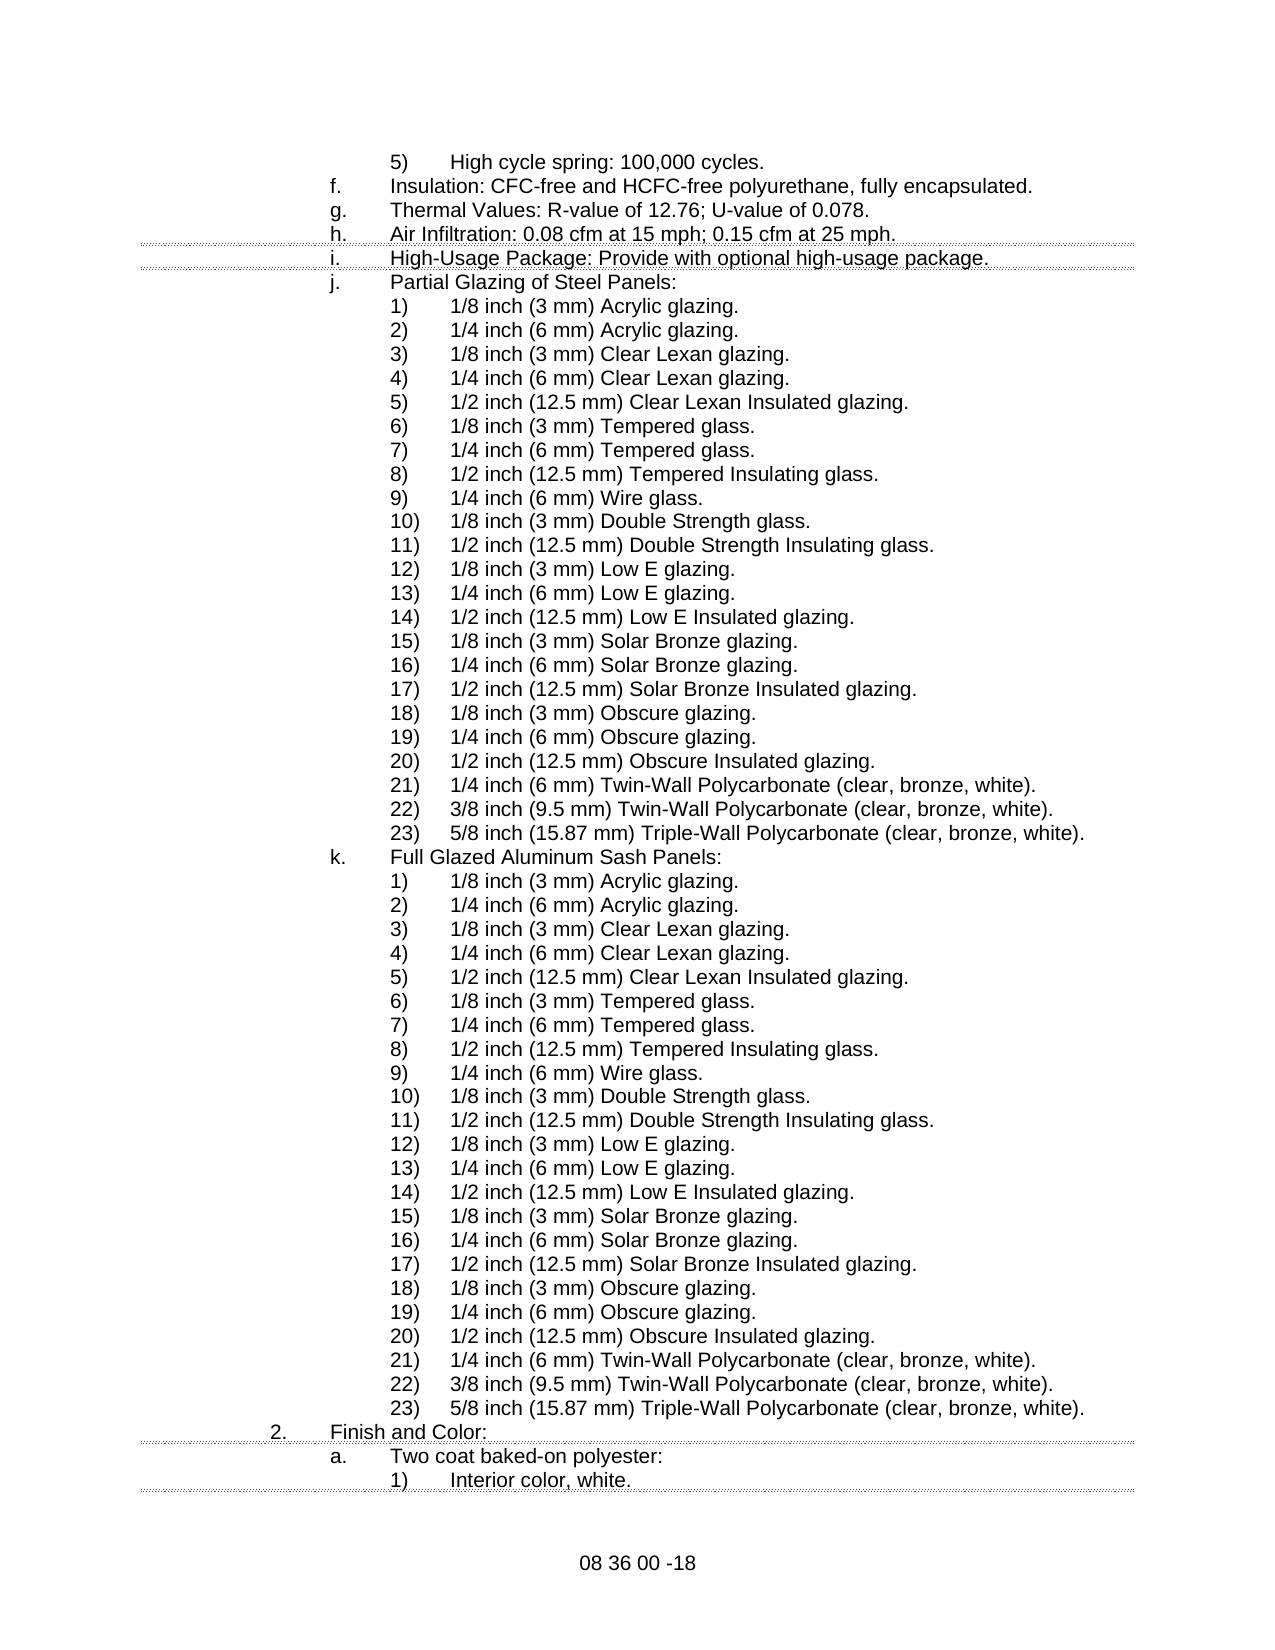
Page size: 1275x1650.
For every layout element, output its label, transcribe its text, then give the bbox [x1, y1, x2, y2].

list 1/8 inch (3 mm) Double Strength glass. [390, 1084, 1125, 1108]
list 1/8 inch (3 mm) Obscure glazing. [390, 1276, 1125, 1300]
list 1/2 inch (12.5 mm) Clear Lexan Insulated glazing. [390, 389, 1125, 413]
list 1/8 inch (3 mm) Tempered glass. [390, 988, 1125, 1012]
list 1/2 inch (12.5 mm) Double Strength Insulating glass. [390, 533, 1125, 557]
list 1/4 inch (6 mm) Acrylic glazing. [390, 893, 1125, 917]
list 1/2 inch (12.5 mm) Low E Insulated glazing. [390, 605, 1125, 629]
list 1/8 inch (3 mm) Clear Lexan glazing. [390, 917, 1125, 941]
list 1/2 inch (12.5 mm) Low E Insulated glazing. [390, 1180, 1125, 1204]
list 1/4 inch (6 mm) Obscure glazing. [390, 1300, 1125, 1324]
list 1/2 inch (12.5 mm) Clear Lexan Insulated glazing. [390, 964, 1125, 988]
list Interior color, white. [390, 1468, 1125, 1492]
list 1/4 inch (6 mm) Wire glass. [390, 485, 1125, 509]
list Finish and Color: [270, 1420, 1125, 1444]
list 1/4 inch (6 mm) Tempered glass. [390, 1012, 1125, 1036]
list 3/8 inch (9.5 mm) Twin-Wall Polycarbonate (clear, bronze, white). [390, 1372, 1125, 1396]
list 5/8 inch (15.87 mm) Triple-Wall Polycarbonate (clear, bronze, white). [390, 1396, 1125, 1420]
list High-Usage Package: Provide with optional high-usage package. [330, 246, 1125, 270]
list 1/8 inch (3 mm) Low E glazing. [390, 1132, 1125, 1156]
list 1/4 inch (6 mm) Solar Bronze glazing. [390, 1228, 1125, 1252]
list 1/8 inch (3 mm) Double Strength glass. [390, 509, 1125, 533]
list Thermal Values: R-value of 12.76; U-value of 0.078. [330, 198, 1125, 222]
list Partial Glazing of Steel Panels: [330, 270, 1125, 294]
list 1/2 inch (12.5 mm) Tempered Insulating glass. [390, 1036, 1125, 1060]
list Full Glazed Aluminum Sash Panels: [330, 845, 1125, 869]
list Two coat baked-on polyester: [330, 1444, 1125, 1468]
list 1/4 inch (6 mm) Tempered glass. [390, 437, 1125, 461]
list 1/8 inch (3 mm) Clear Lexan glazing. [390, 342, 1125, 366]
list 1/4 inch (6 mm) Solar Bronze glazing. [390, 653, 1125, 677]
list 1/2 inch (12.5 mm) Double Strength Insulating glass. [390, 1108, 1125, 1132]
list 1/2 inch (12.5 mm) Solar Bronze Insulated glazing. [390, 677, 1125, 701]
list 1/4 inch (6 mm) Twin-Wall Polycarbonate (clear, bronze, white). [390, 1348, 1125, 1372]
list 1/8 inch (3 mm) Solar Bronze glazing. [390, 629, 1125, 653]
list 1/4 inch (6 mm) Obscure glazing. [390, 725, 1125, 749]
list Air Infiltration: 0.08 cfm at 15 mph; 0.15 cfm at 25 mph. [330, 222, 1125, 246]
list 1/2 inch (12.5 mm) Solar Bronze Insulated glazing. [390, 1252, 1125, 1276]
list 1/4 inch (6 mm) Acrylic glazing. [390, 318, 1125, 342]
list High cycle spring: 100,000 cycles. [390, 150, 1125, 174]
list 1/8 inch (3 mm) Tempered glass. [390, 413, 1125, 437]
list 1/8 inch (3 mm) Acrylic glazing. [390, 869, 1125, 893]
list 3/8 inch (9.5 mm) Twin-Wall Polycarbonate (clear, bronze, white). [390, 797, 1125, 821]
list 1/4 inch (6 mm) Clear Lexan glazing. [390, 366, 1125, 389]
list Insulation: CFC-free and HCFC-free polyurethane, fully encapsulated. [330, 174, 1125, 198]
list 1/2 inch (12.5 mm) Obscure Insulated glazing. [390, 1324, 1125, 1348]
list 1/4 inch (6 mm) Twin-Wall Polycarbonate (clear, bronze, white). [390, 773, 1125, 797]
list 5/8 inch (15.87 mm) Triple-Wall Polycarbonate (clear, bronze, white). [390, 821, 1125, 845]
list 1/4 inch (6 mm) Low E glazing. [390, 581, 1125, 605]
list 1/8 inch (3 mm) Solar Bronze glazing. [390, 1204, 1125, 1228]
list 1/4 inch (6 mm) Clear Lexan glazing. [390, 941, 1125, 964]
list 1/8 inch (3 mm) Low E glazing. [390, 557, 1125, 581]
list 1/2 inch (12.5 mm) Obscure Insulated glazing. [390, 749, 1125, 773]
list 1/8 inch (3 mm) Obscure glazing. [390, 701, 1125, 725]
list 1/4 inch (6 mm) Wire glass. [390, 1060, 1125, 1084]
list 1/8 inch (3 mm) Acrylic glazing. [390, 294, 1125, 318]
list 1/4 inch (6 mm) Low E glazing. [390, 1156, 1125, 1180]
list 1/2 inch (12.5 mm) Tempered Insulating glass. [390, 461, 1125, 485]
